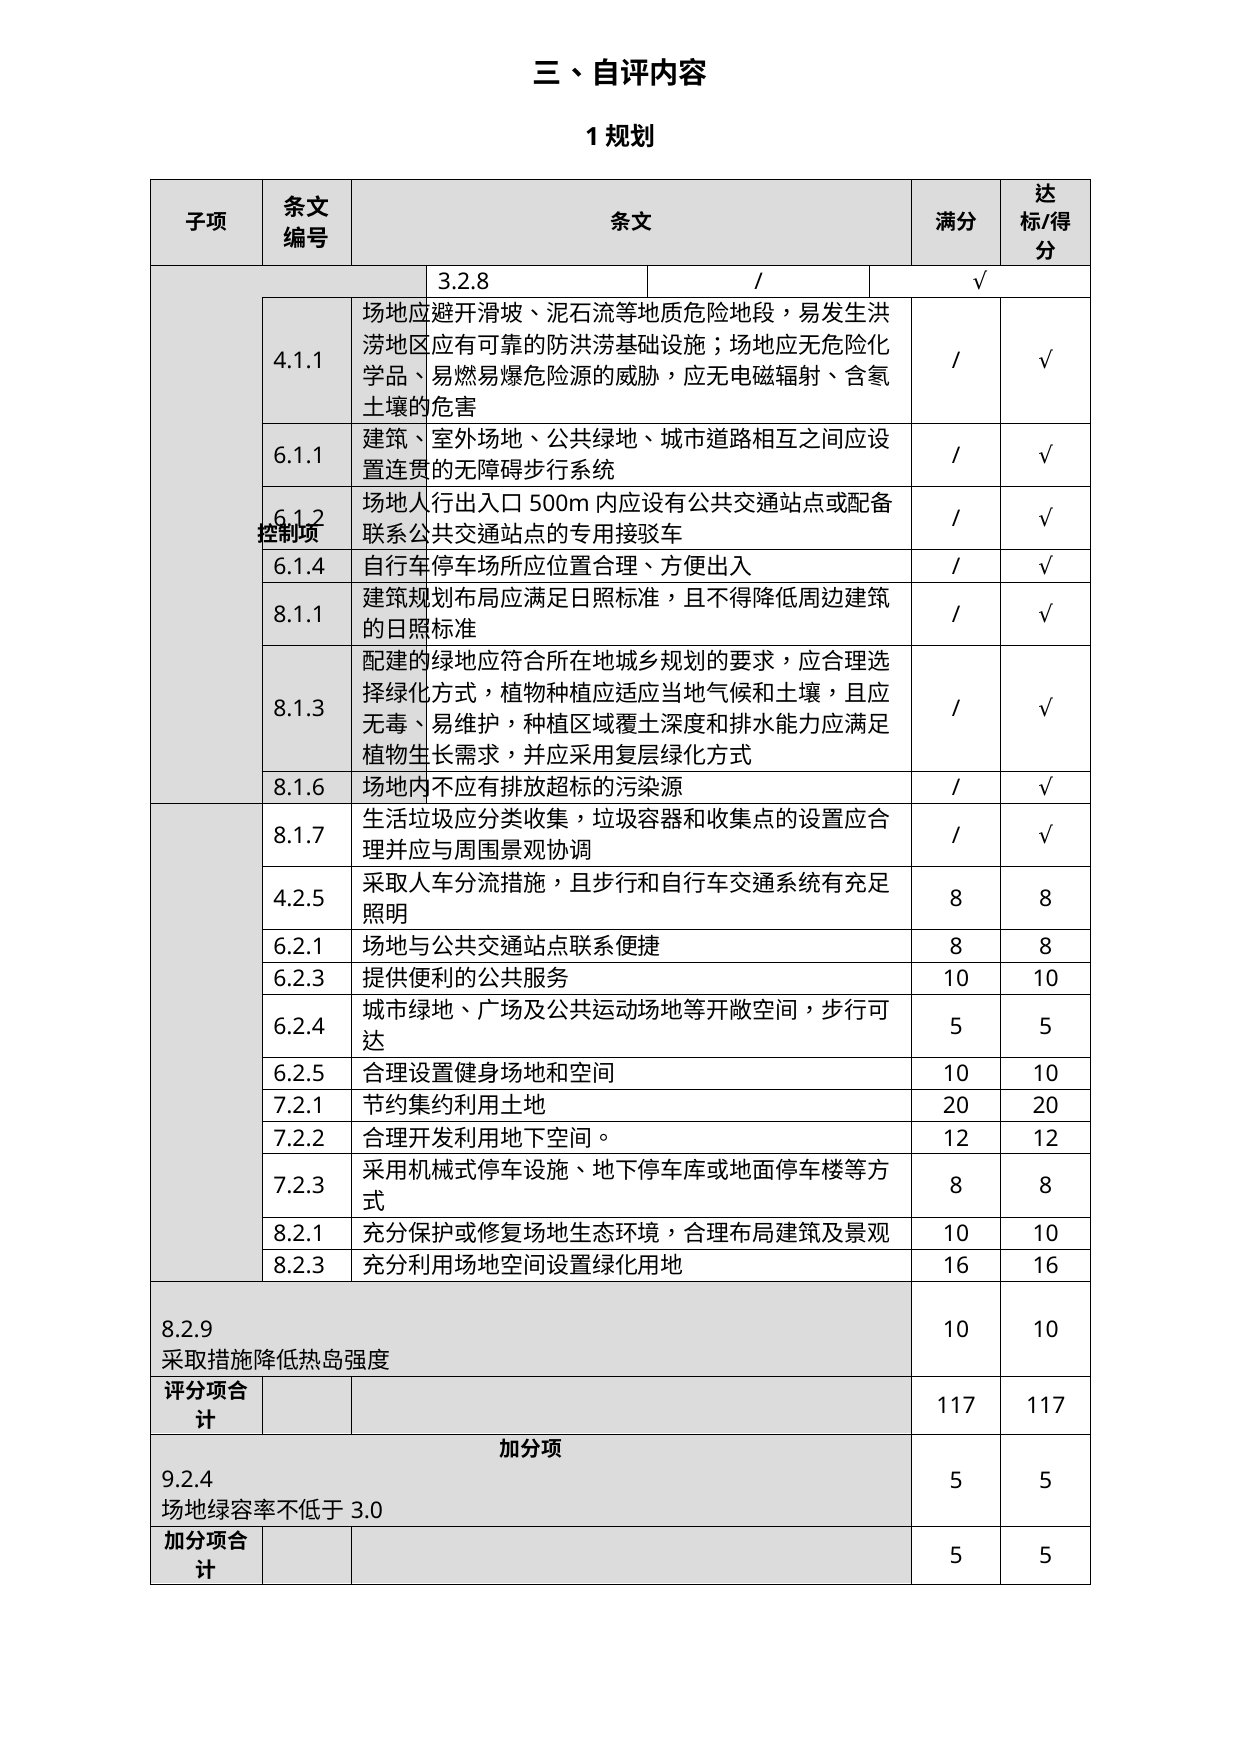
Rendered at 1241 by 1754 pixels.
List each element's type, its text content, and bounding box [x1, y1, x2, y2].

table_cell 加分项 [151, 1435, 911, 1526]
table_cell 采用机械式停车设施、地下停车库或地面停车楼等方式 [352, 1154, 911, 1216]
table_cell 建筑、室外场地、公共绿地、城市道路相互之间应设置连贯的无障碍步行系统 [427, 424, 911, 486]
table_cell 10 [912, 1218, 1000, 1248]
table_cell 合理开发利用地下空间。 [352, 1122, 911, 1153]
table_cell 8 [912, 930, 1000, 961]
table_cell 10 [1001, 1058, 1090, 1089]
table_cell 控制项 [151, 266, 426, 803]
table_cell / [912, 298, 1000, 423]
table_cell 10 [912, 1058, 1000, 1089]
text 三、自评内容 [150, 52, 1090, 92]
table_cell 场地内不应有排放超标的污染源 [352, 772, 426, 803]
table_cell / [912, 772, 1000, 803]
table_cell 5 [1001, 1527, 1090, 1583]
table_cell 20 [1001, 1090, 1090, 1121]
table_cell 8 [912, 867, 1000, 929]
table_cell 8 [912, 1154, 1000, 1216]
table_cell 117 [912, 1377, 1000, 1433]
table_cell 7.2.2 [263, 1122, 351, 1153]
table_cell / [912, 583, 1000, 645]
table_cell 8.1.3 [263, 646, 351, 771]
table_cell 生活垃圾应分类收集，垃圾容器和收集点的设置应合理并应与周围景观协调 [352, 804, 911, 866]
table_cell 6.2.4 [263, 995, 351, 1057]
table_cell 10 [1001, 1218, 1090, 1248]
table_cell / [912, 424, 1000, 486]
table_cell [151, 1282, 911, 1376]
table_cell [151, 804, 262, 1281]
table_cell 8 [1001, 867, 1090, 929]
table_cell √ [870, 266, 1090, 297]
table_cell 城市绿地、广场及公共运动场地等开敞空间，步行可达 [352, 995, 911, 1057]
table_cell 16 [912, 1250, 1000, 1281]
table_cell 8 [1001, 1154, 1090, 1216]
table_cell / [912, 550, 1000, 581]
table_cell / [912, 646, 1000, 771]
table_cell 8.1.7 [263, 804, 351, 866]
table_cell 6.1.4 [263, 550, 351, 581]
table_cell √ [1001, 487, 1090, 549]
table_header 子项 [151, 180, 262, 265]
table_cell 6.2.1 [263, 930, 351, 961]
table_header 条文 [352, 180, 911, 265]
table_cell 10 [912, 963, 1000, 993]
table_cell 场地人行出入口 500m 内应设有公共交通站点或配备联系公共交通站点的专用接驳车 [427, 487, 911, 549]
table_cell √ [1001, 646, 1090, 771]
table_cell [352, 1377, 911, 1433]
table_cell 6.2.3 [263, 963, 351, 993]
table_cell 配建的绿地应符合所在地城乡规划的要求，应合理选择绿化方式，植物种植应适应当地气候和土壤，且应无毒、易维护，种植区域覆土深度和排水能力应满足植物生长需求，并应采用复层绿化方式 [427, 646, 911, 771]
table_cell 20 [912, 1090, 1000, 1121]
table_cell 节约集约利用土地 [352, 1090, 911, 1121]
table_cell 提供便利的公共服务 [352, 963, 911, 993]
table_cell 3.2.8 [427, 266, 647, 297]
table_cell 建筑规划布局应满足日照标准，且不得降低周边建筑的日照标准 [352, 583, 426, 645]
table_cell 12 [1001, 1122, 1090, 1153]
table_cell 8 [1001, 930, 1090, 961]
table_cell 充分保护或修复场地生态环境，合理布局建筑及景观 [352, 1218, 911, 1248]
table_cell 场地应避开滑坡、泥石流等地质危险地段，易发生洪涝地区应有可靠的防洪涝基础设施；场地应无危险化学品、易燃易爆危险源的威胁，应无电磁辐射、含氡土壤的危害 [352, 298, 426, 423]
table_cell √ [1001, 550, 1090, 581]
table_cell 10 [1001, 963, 1090, 993]
table_cell 7.2.3 [263, 1154, 351, 1216]
table_cell 合理设置健身场地和空间 [352, 1058, 911, 1089]
table_cell 10 [912, 1282, 1000, 1376]
table_cell √ [1001, 583, 1090, 645]
table_cell [352, 1527, 911, 1583]
table_cell 评分项合计 [151, 1377, 262, 1433]
table_cell √ [1001, 804, 1090, 866]
text 1 规划 [150, 118, 1090, 153]
table_header 达标/得分 [1001, 180, 1090, 265]
table_cell 6.1.1 [263, 424, 351, 486]
table_cell 4.1.1 [263, 298, 351, 423]
table_cell 16 [1001, 1250, 1090, 1281]
table_cell 6.1.2 [263, 487, 351, 549]
table_cell / [912, 487, 1000, 549]
table_header 条文编号 [263, 180, 351, 265]
table_cell / [912, 804, 1000, 866]
table_cell 6.2.5 [263, 1058, 351, 1089]
table_cell 8.2.3 [263, 1250, 351, 1281]
table_cell 7.2.1 [263, 1090, 351, 1121]
table_cell 8.1.1 [263, 583, 351, 645]
table_cell 5 [1001, 995, 1090, 1057]
table_cell 场地应避开滑坡、泥石流等地质危险地段，易发生洪涝地区应有可靠的防洪涝基础设施；场地应无危险化学品、易燃易爆危险源的威胁，应无电磁辐射、含氡土壤的危害 [427, 298, 911, 423]
table_cell √ [1001, 298, 1090, 423]
table_cell / [648, 266, 869, 297]
table_cell [263, 1527, 351, 1583]
table_cell 自行车停车场所应位置合理、方便出入 [427, 550, 911, 581]
table_cell 场地人行出入口 500m 内应设有公共交通站点或配备联系公共交通站点的专用接驳车 [352, 487, 426, 549]
table_cell 12 [912, 1122, 1000, 1153]
table_cell 10 [1001, 1282, 1090, 1376]
table_cell √ [1001, 772, 1090, 803]
table_cell 5 [912, 1527, 1000, 1583]
table_cell √ [1001, 424, 1090, 486]
table_cell 场地与公共交通站点联系便捷 [352, 930, 911, 961]
table_cell 建筑规划布局应满足日照标准，且不得降低周边建筑的日照标准 [427, 583, 911, 645]
table_cell 采取人车分流措施，且步行和自行车交通系统有充足照明 [352, 867, 911, 929]
table_cell 场地内不应有排放超标的污染源 [427, 772, 911, 803]
table_cell [263, 1377, 351, 1433]
table_cell 5 [912, 995, 1000, 1057]
table_cell 117 [1001, 1377, 1090, 1433]
table_header 满分 [912, 180, 1000, 265]
table_cell 加分项合计 [151, 1527, 262, 1583]
table_cell 自行车停车场所应位置合理、方便出入 [352, 550, 426, 581]
table_cell 8.1.6 [263, 772, 351, 803]
table_cell 4.2.5 [263, 867, 351, 929]
table_cell 8.2.1 [263, 1218, 351, 1248]
table_cell 5 [912, 1435, 1000, 1526]
table_cell 建筑、室外场地、公共绿地、城市道路相互之间应设置连贯的无障碍步行系统 [352, 424, 426, 486]
table_cell 充分利用场地空间设置绿化用地 [352, 1250, 911, 1281]
table_cell 5 [1001, 1435, 1090, 1526]
